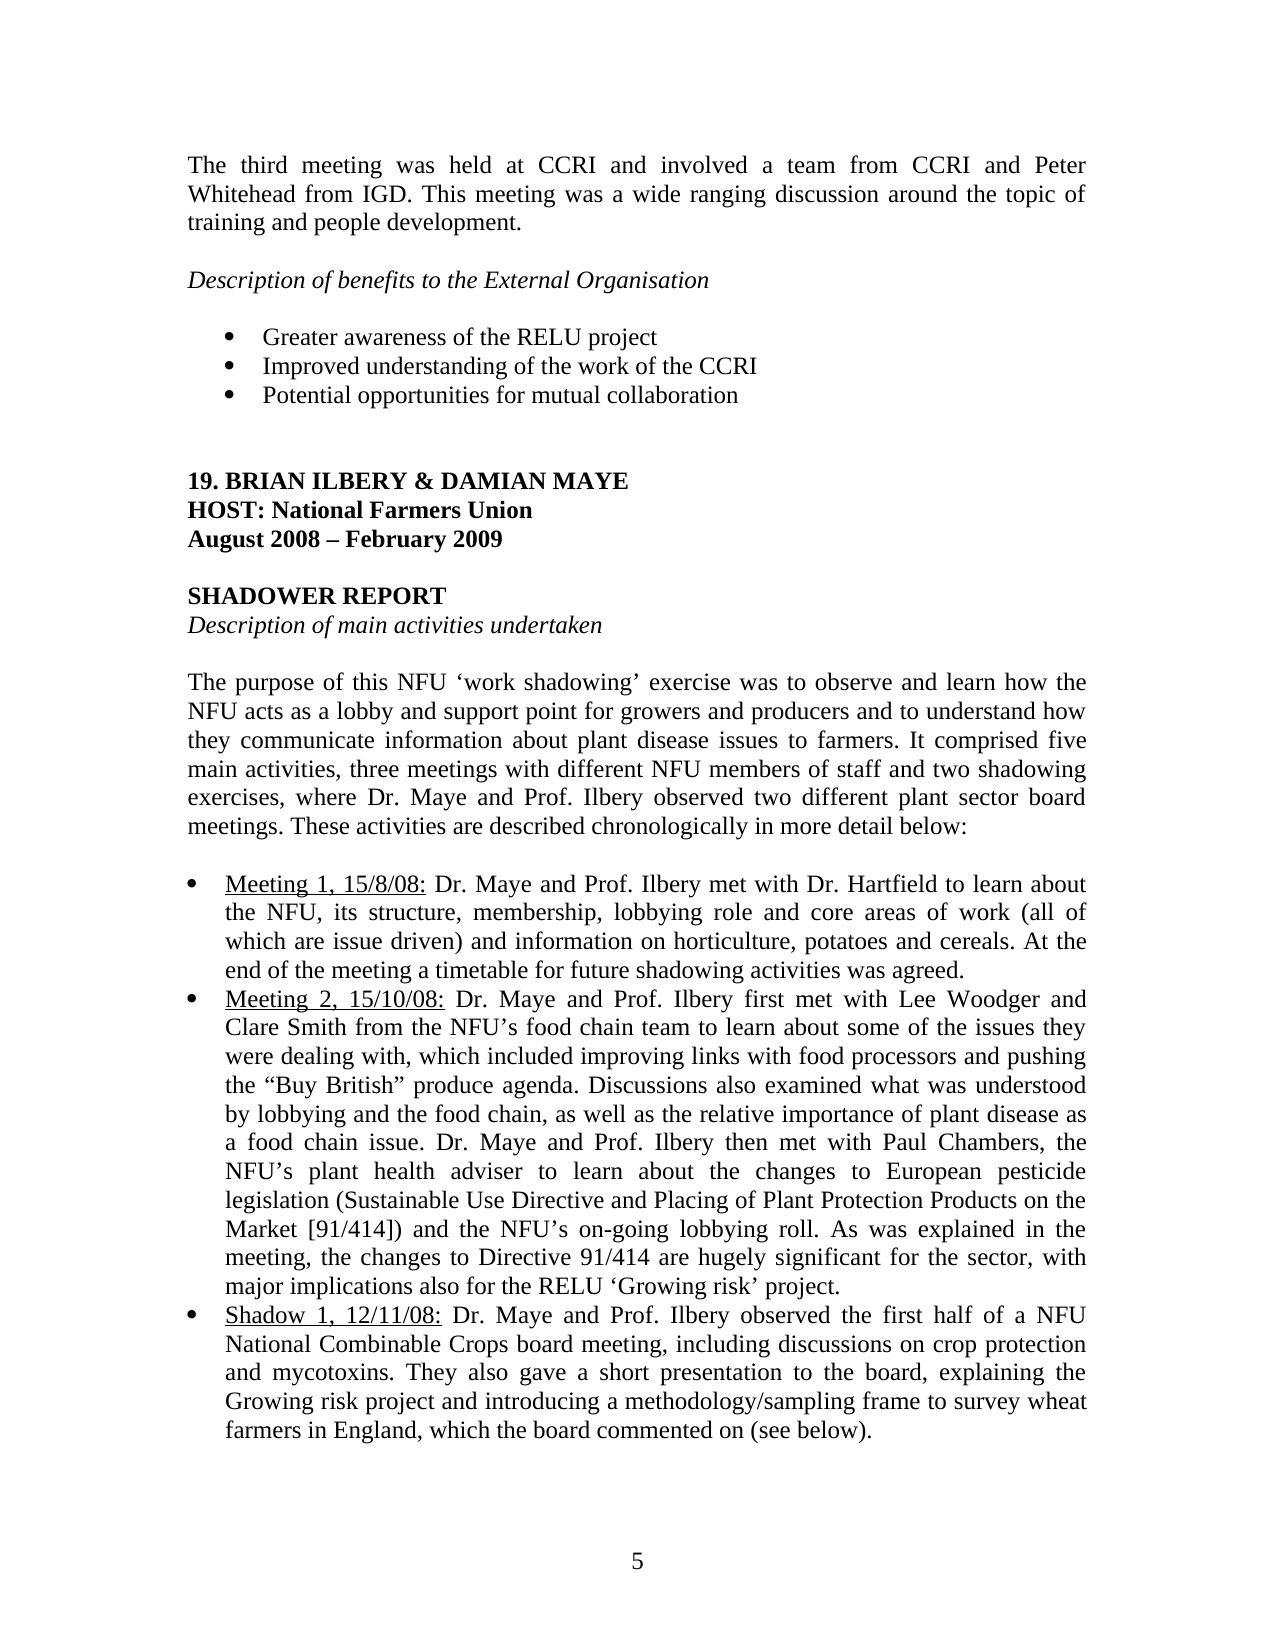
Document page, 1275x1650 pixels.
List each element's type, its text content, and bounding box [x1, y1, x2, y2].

list Improved understanding of the work of the CCRI [225, 351, 1087, 380]
list Shadow 1, 12/11/08: Dr. Maye and Prof. Ilbery observed the first half of a NFU National Combinable Crops board meeting, including discussions on crop protection and mycotoxins. They also gave a short presentation to the board, explaining the Growing risk project and introducing a methodology/sampling frame to survey wheat farmers in , which the board commented on (see below). [187, 1300, 1087, 1444]
text The third meeting was held at CCRI and involved a team from CCRI and Peter Whitehead from IGD. This meeting was a wide ranging discussion around the topic of training and people development. [187, 150, 1087, 236]
list Greater awareness of the RELU project [225, 322, 1087, 351]
text SHADOWER REPORT [187, 581, 1087, 610]
text Description of benefits to the External Organisation [187, 265, 1087, 294]
text Description of main activities undertaken [187, 610, 1087, 639]
text HOST: National Farmers [187, 495, 1087, 524]
text The purpose of this NFU ‘work shadowing’ exercise was to observe and learn how the NFU acts as a lobby and support point for growers and producers and to understand how they communicate information about plant disease issues to farmers. It comprised five main activities, three meetings with different NFU members of staff and two shadowing exercises, where Dr. Maye and Prof. Ilbery observed two different plant sector board meetings. These activities are described chronologically in more detail below: [187, 667, 1087, 840]
text August 2008 – February 2009 [187, 524, 1087, 552]
list Meeting 2, 15/10/08: Dr. Maye and Prof. Ilbery first met with Lee Woodger and Clare Smith from the NFU’s food chain team to learn about some of the issues they were dealing with, which included improving links with food processors and pushing the “Buy British” produce agenda. Discussions also examined what was understood by lobbying and the food chain, as well as the relative importance of plant disease as a food chain issue. Dr. Maye and Prof. Ilbery then met with Paul Chambers, the NFU’s plant health adviser to learn about the changes to European pesticide legislation (Sustainable Use Directive and Placing of Plant Protection Products on the Market [91/414]) and the NFU’s on-going lobbying roll. As was explained in the meeting, the changes to Directive 91/414 are hugely significant for the sector, with major implications also for the RELU ‘Growing risk’ project. [187, 984, 1087, 1300]
text 19. BRIAN ILBERY & DAMIAN MAYE [187, 466, 1087, 495]
list Meeting 1, 15/8/08: Dr. Maye and Prof. Ilbery met with Dr. Hartfield to learn about the NFU, its structure, membership, lobbying role and core areas of work (all of which are issue driven) and information on horticulture, potatoes and cereals. At the end of the meeting a timetable for future shadowing activities was agreed. [187, 869, 1087, 984]
list Potential opportunities for mutual collaboration [225, 380, 1087, 409]
